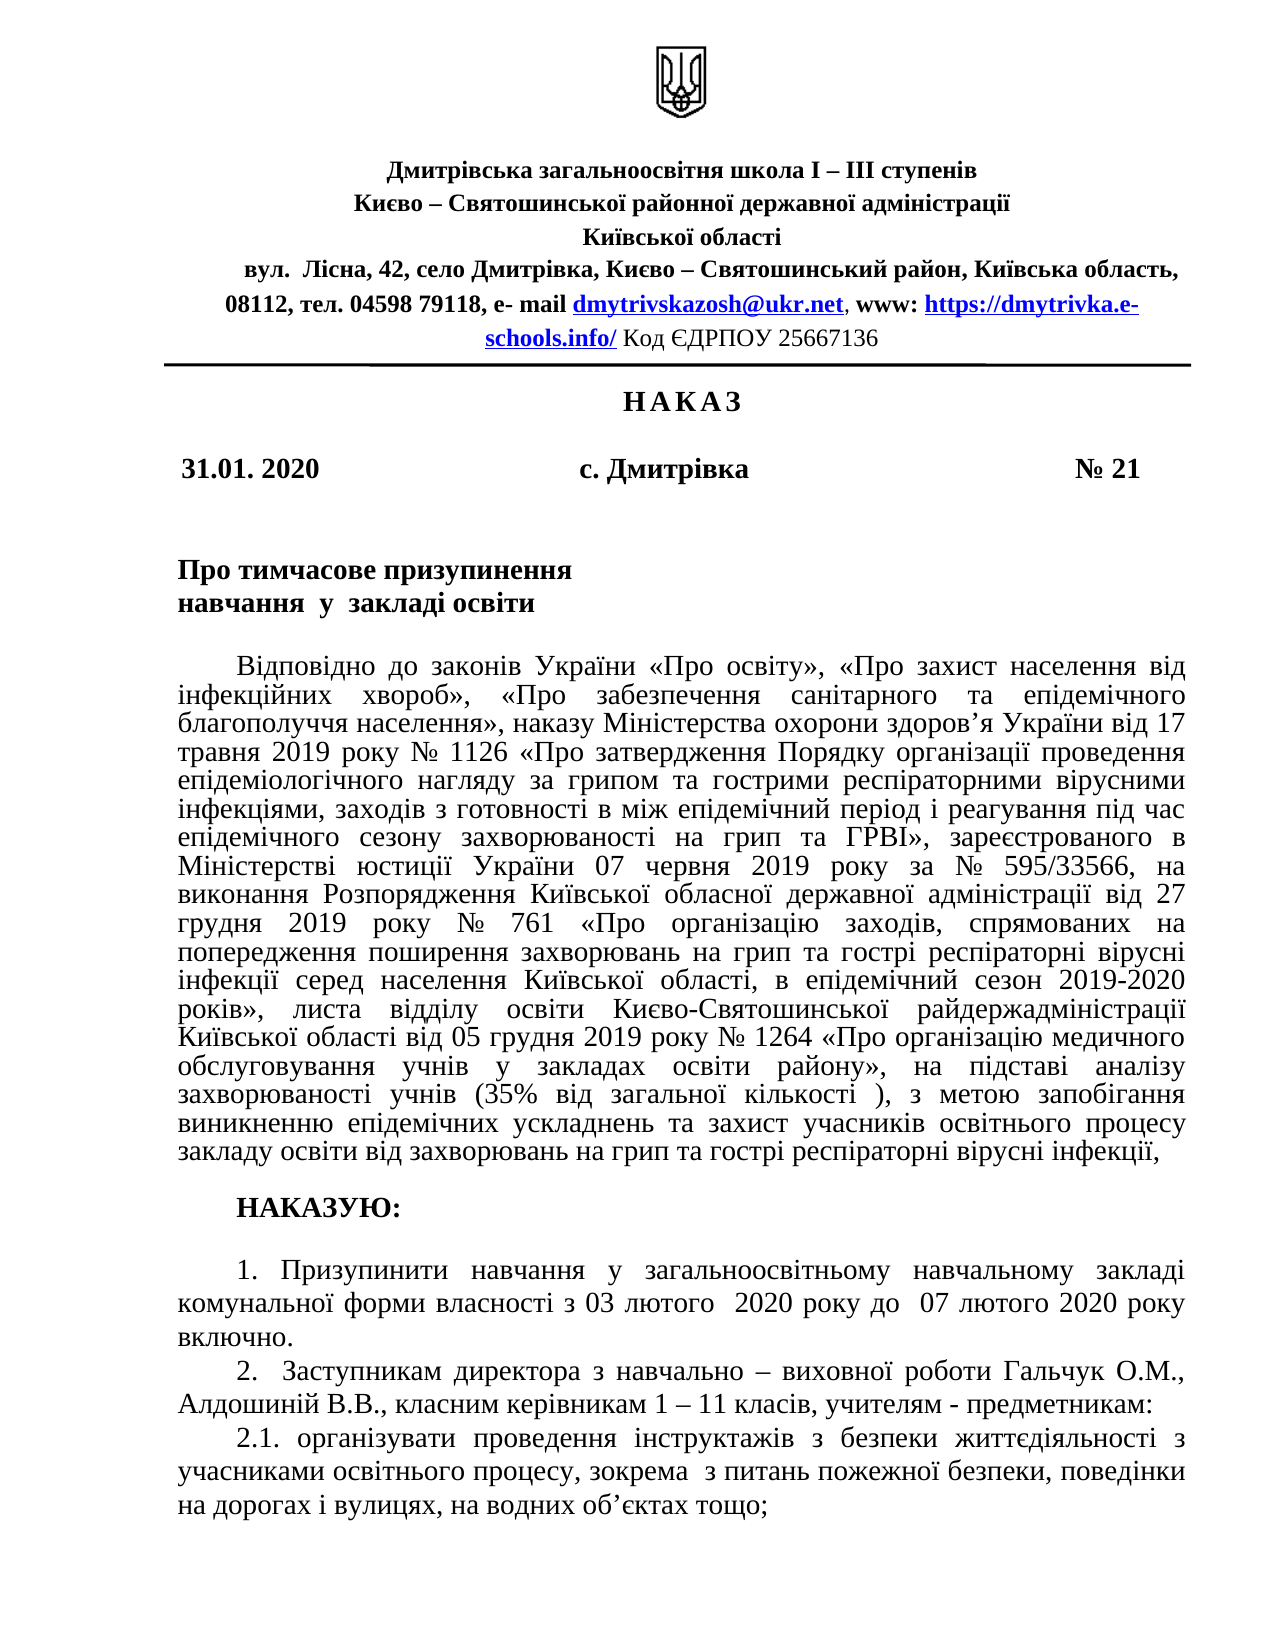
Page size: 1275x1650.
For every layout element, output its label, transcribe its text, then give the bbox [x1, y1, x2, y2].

text Про тимчасове призупинення [177, 552, 1186, 586]
text Києво – Святошинської районної державної адміністрації [177, 188, 1186, 217]
text НАКАЗУЮ: [177, 1195, 1186, 1223]
text 2.1. організувати проведення інструктажів з безпеки життєдіяльності з учасниками освітнього процесу, зокрема з питань пожежної безпеки, поведінки на дорогах і вулицях, на водних об’єктах тощо; [177, 1420, 1186, 1520]
text навчання у закладі освіти [177, 586, 1186, 619]
text вул. Лісна, 42, село Дмитрівка, Києво – Святошинський район, Київська область, 08112, тел. 04598 79118, e- mail dmytrivskazosh@ukr.net, www: https://dmytrivka.e-schools.info/ Код ЄДРПОУ 25667136 [177, 254, 1186, 351]
text Відповідно до законів України «Про освіту», «Про захист населення від інфекційних хвороб», «Про забезпечення санітарного та епідемічного благополуччя населення», наказу Міністерства охорони здоров’я України від 17 травня 2019 року № 1126 «Про затвердження Порядку організації проведення епідеміологічного нагляду за грипом та гострими респіраторними вірусними інфекціями, заходів з готовності в між епідемічний період і реагування під час епідемічного сезону захворюваності на грип та ГРВІ», зареєстрованого в Міністерстві юстиції України 07 червня 2019 року за № 595/33566, на виконання Розпорядження Київської обласної державної адміністрації від 27 грудня 2019 року № 761 «Про організацію заходів, спрямованих на попередження поширення захворювань на грип та гострі респіраторні вірусні інфекції серед населення Київської області, в епідемічний сезон 2019-2020 років», листа відділу освіти Києво-Святошинської райдержадміністрації Київської області від 05 грудня 2019 року № 1264 «Про організацію медичного обслуговування учнів у закладах освіти району», на підставі аналізу захворюваності учнів (35% від загальної кількості ), з метою запобігання виникненню епідемічних ускладнень та захист учасників освітнього процесу закладу освіти від захворювань на грип та гострі респіраторні вірусні інфекції, [177, 653, 1186, 1166]
table_header с. Дмитрівка [500, 451, 828, 518]
table_header 31.01. 2020 [177, 451, 500, 518]
text 1. Призупинити навчання у загальноосвітньому навчальному закладі комунальної форми власності з 03 лютого 2020 року до 07 лютого 2020 року включно. [177, 1252, 1186, 1353]
picture [654, 44, 710, 123]
text НАКАЗ [177, 384, 1186, 418]
text 2. Заступникам директора з навчально – виховної роботи Гальчук О.М., Алдошиній В.В., класним керівникам 1 – 11 класів, учителям - предметникам: [177, 1353, 1186, 1420]
table_header № 21 [828, 451, 1152, 518]
text Київської області [177, 222, 1186, 250]
text Дмитрівська загальноосвітня школа І – ІІІ ступенів [177, 156, 1186, 184]
